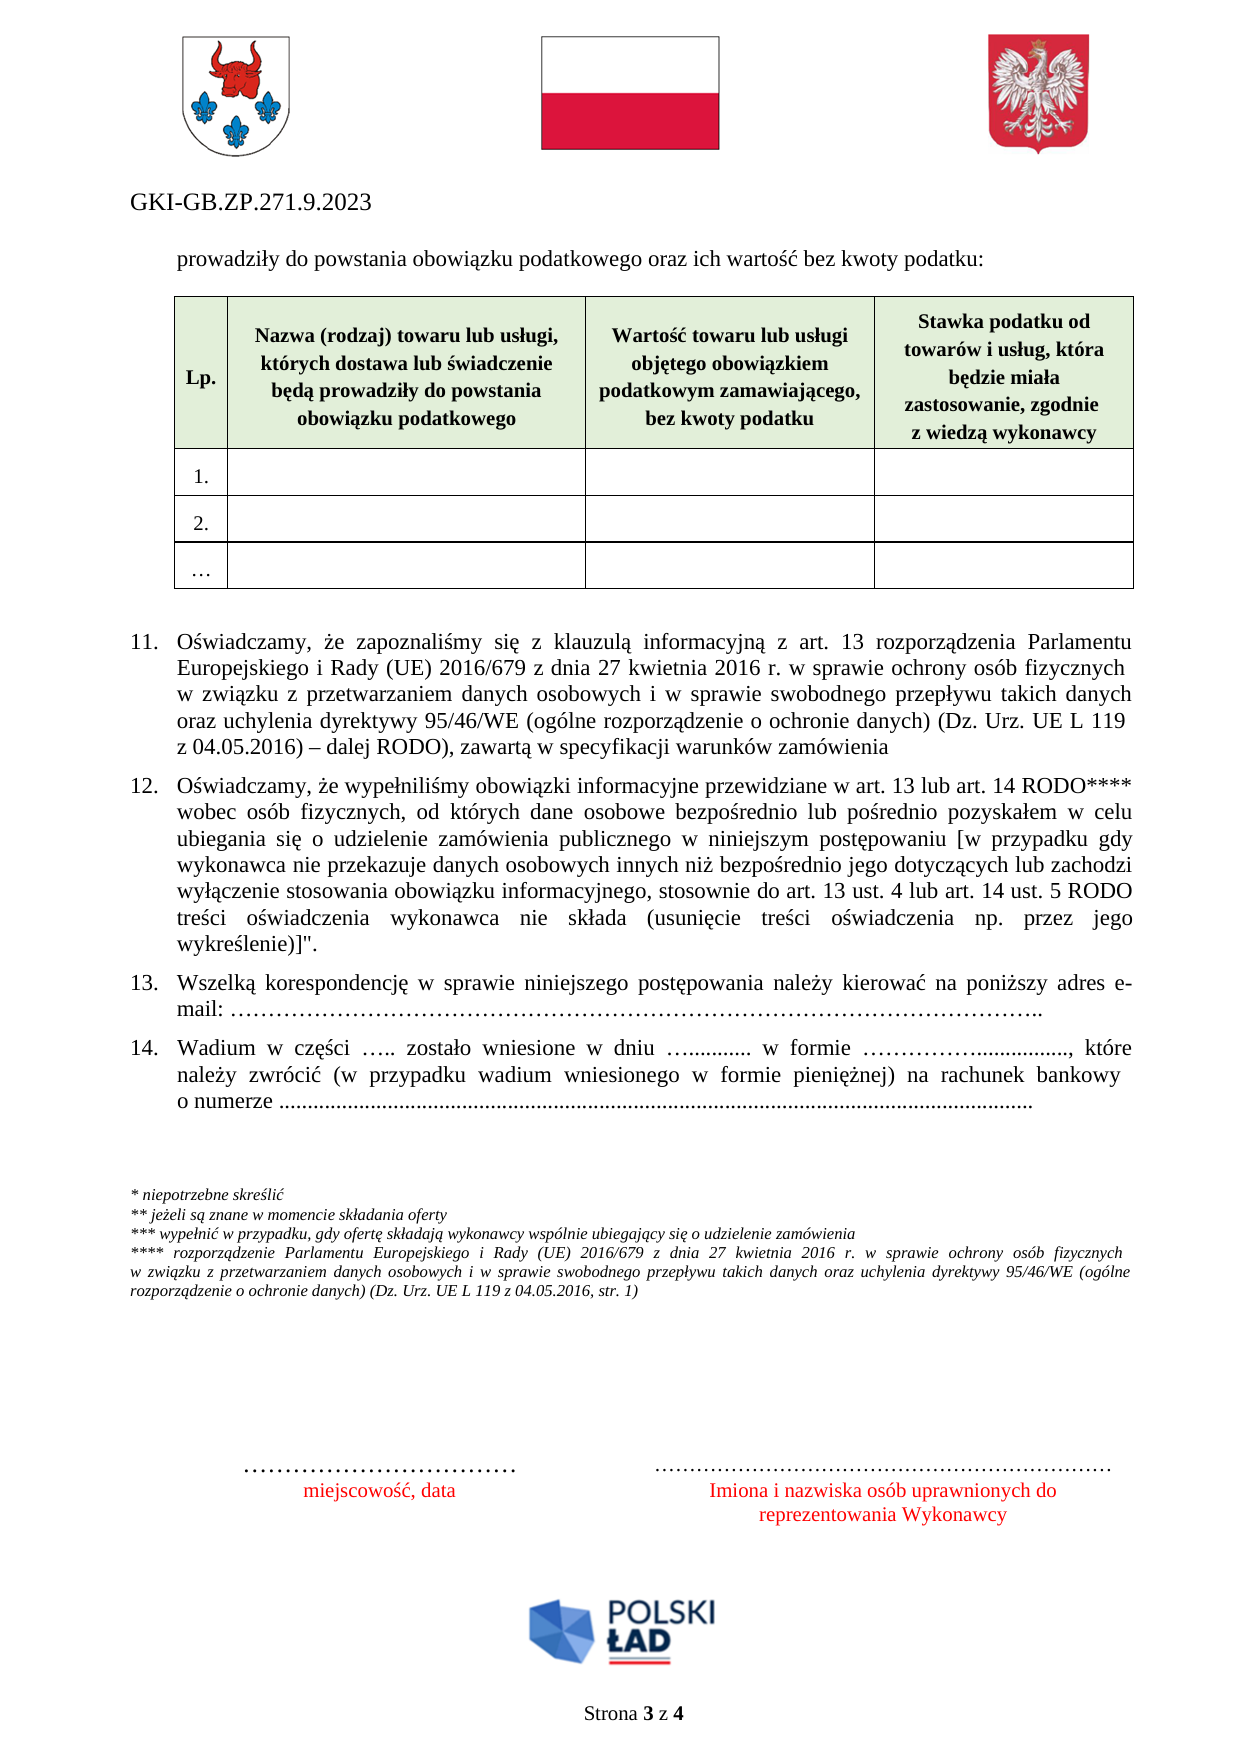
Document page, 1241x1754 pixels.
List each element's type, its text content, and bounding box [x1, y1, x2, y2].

text *** wypełnić w przypadku, gdy ofertę składają wykonawcy wspólnie ubiegający się o udzielenie zamówienia [130, 1223, 1134, 1243]
list Wadium w części ….. zostało wniesione w dniu …........... w formie ……………................, które należy zwrócić (w przypadku wadium wniesionego w formie pieniężnej) na rachunek bankowy o numerze .................................................................................................................................... [130, 1034, 1134, 1113]
table_cell [875, 496, 1133, 541]
table_header ………………………………………………………… [629, 1450, 1137, 1478]
table_cell [228, 543, 585, 588]
table_cell [875, 449, 1133, 495]
list Oświadczamy, że zapoznaliśmy się z klauzulą informacyjną z art. 13 rozporządzenia Parlamentu Europejskiego i Rady (UE) 2016/679 z dnia 27 kwietnia 2016 r. w sprawie ochrony osób fizycznych w związku z przetwarzaniem danych osobowych i w sprawie swobodnego przepływu takich danych oraz uchylenia dyrektywy 95/46/WE (ogólne rozporządzenie o ochronie danych) (Dz. Urz. UE L 119 z 04.05.2016) – dalej RODO), zawartą w specyfikacji warunków zamówienia [130, 628, 1134, 759]
table_header Lp. [175, 297, 227, 448]
table_header …………………………… [130, 1450, 629, 1478]
table_cell [586, 543, 874, 588]
table_header Stawka podatku od towarów i usług, która będzie miała zastosowanie, zgodnie z wiedzą wykonawcy [875, 297, 1133, 448]
text ** jeżeli są znane w momencie składania oferty [130, 1204, 1134, 1223]
table_cell … [175, 543, 227, 588]
list Oświadczamy, że wypełniliśmy obowiązki informacyjne przewidziane w art. 13 lub art. 14 RODO**** wobec osób fizycznych, od których dane osobowe bezpośrednio lub pośrednio pozyskałem w celu ubiegania się o udzielenie zamówienia publicznego w niniejszym postępowaniu [w przypadku gdy wykonawca nie przekazuje danych osobowych innych niż bezpośrednio jego dotyczących lub zachodzi wyłączenie stosowania obowiązku informacyjnego, stosownie do art. 13 ust. 4 lub art. 14 ust. 5 RODO treści oświadczenia wykonawca nie składa (usunięcie treści oświadczenia np. przez jego wykreślenie)]". [130, 772, 1134, 957]
table_cell Imiona i nazwiska osób uprawnionych do reprezentowania Wykonawcy [629, 1478, 1137, 1526]
list Wszelką korespondencję w sprawie niniejszego postępowania należy kierować na poniższy adres e-mail: …………………………………………………………………………………………….. [130, 969, 1134, 1022]
table_header Wartość towaru lub usługi objętego obowiązkiem podatkowym zamawiającego, bez kwoty podatku [586, 297, 874, 448]
table_cell 1. [175, 449, 227, 495]
table_cell [875, 543, 1133, 588]
table_cell [228, 496, 585, 541]
picture [516, 1568, 751, 1701]
text **** rozporządzenie Parlamentu Europejskiego i Rady (UE) 2016/679 z dnia 27 kwietnia 2016 r. w sprawie ochrony osób fizycznych w związku z przetwarzaniem danych osobowych i w sprawie swobodnego przepływu takich danych oraz uchylenia dyrektywy 95/46/WE (ogólne rozporządzenie o ochronie danych) (Dz. Urz. UE L 119 z 04.05.2016, str. 1) [130, 1243, 1134, 1300]
table_cell [586, 496, 874, 541]
table_cell 2. [175, 496, 227, 541]
table_cell [586, 449, 874, 495]
table_cell [228, 449, 585, 495]
text * niepotrzebne skreślić [130, 1185, 1134, 1204]
picture [176, 29, 1091, 159]
table_cell miejscowość, data [130, 1478, 629, 1526]
table_header Nazwa (rodzaj) towaru lub usługi, których dostawa lub świadczenie będą prowadziły do powstania obowiązku podatkowego [228, 297, 585, 448]
